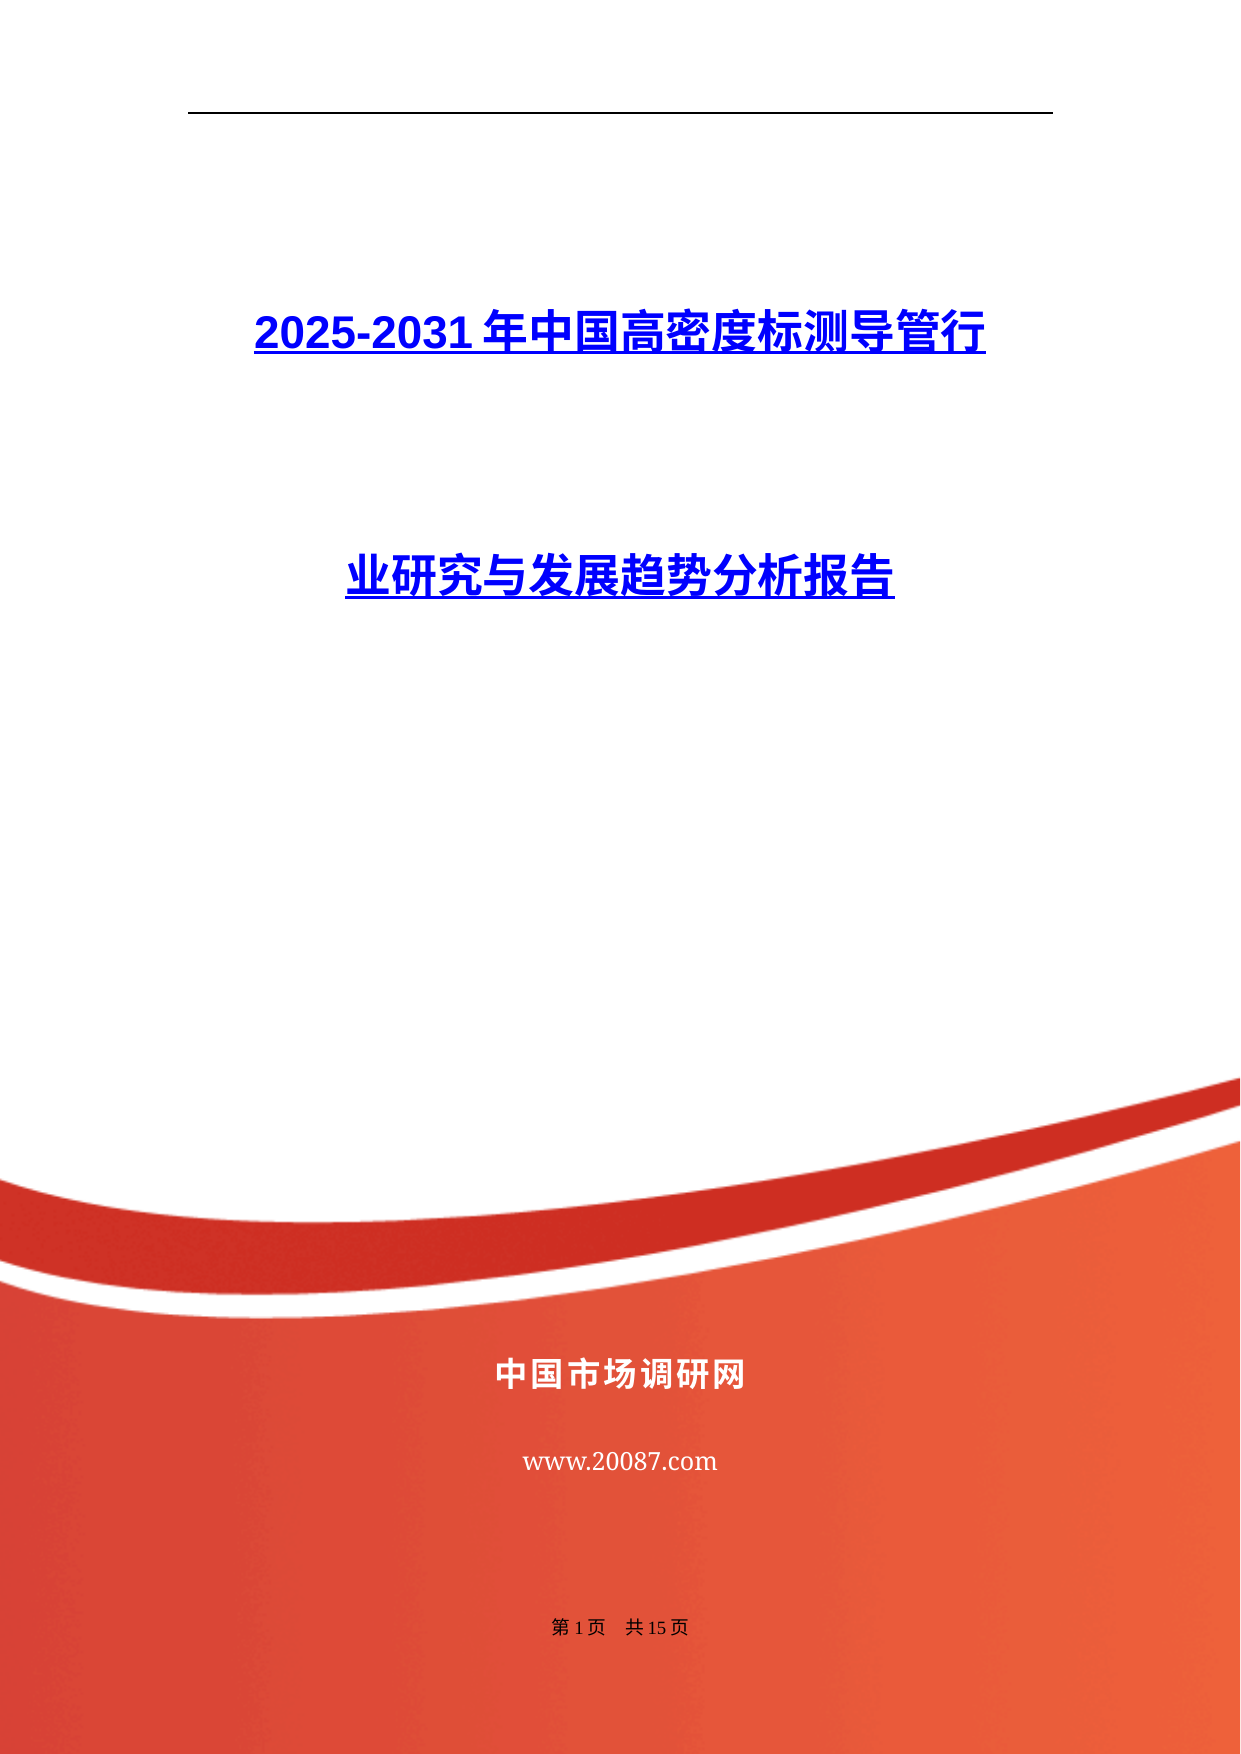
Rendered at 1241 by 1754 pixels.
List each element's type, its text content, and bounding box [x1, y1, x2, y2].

text www.20087.com [187, 1428, 1053, 1493]
picture [0, 1006, 1241, 1754]
subtitle 中国市场调研网 [187, 1339, 1053, 1404]
table_header 2025-2031年中国高密度标测导管行业研究与发展趋势分析报告 [188, 207, 1053, 773]
